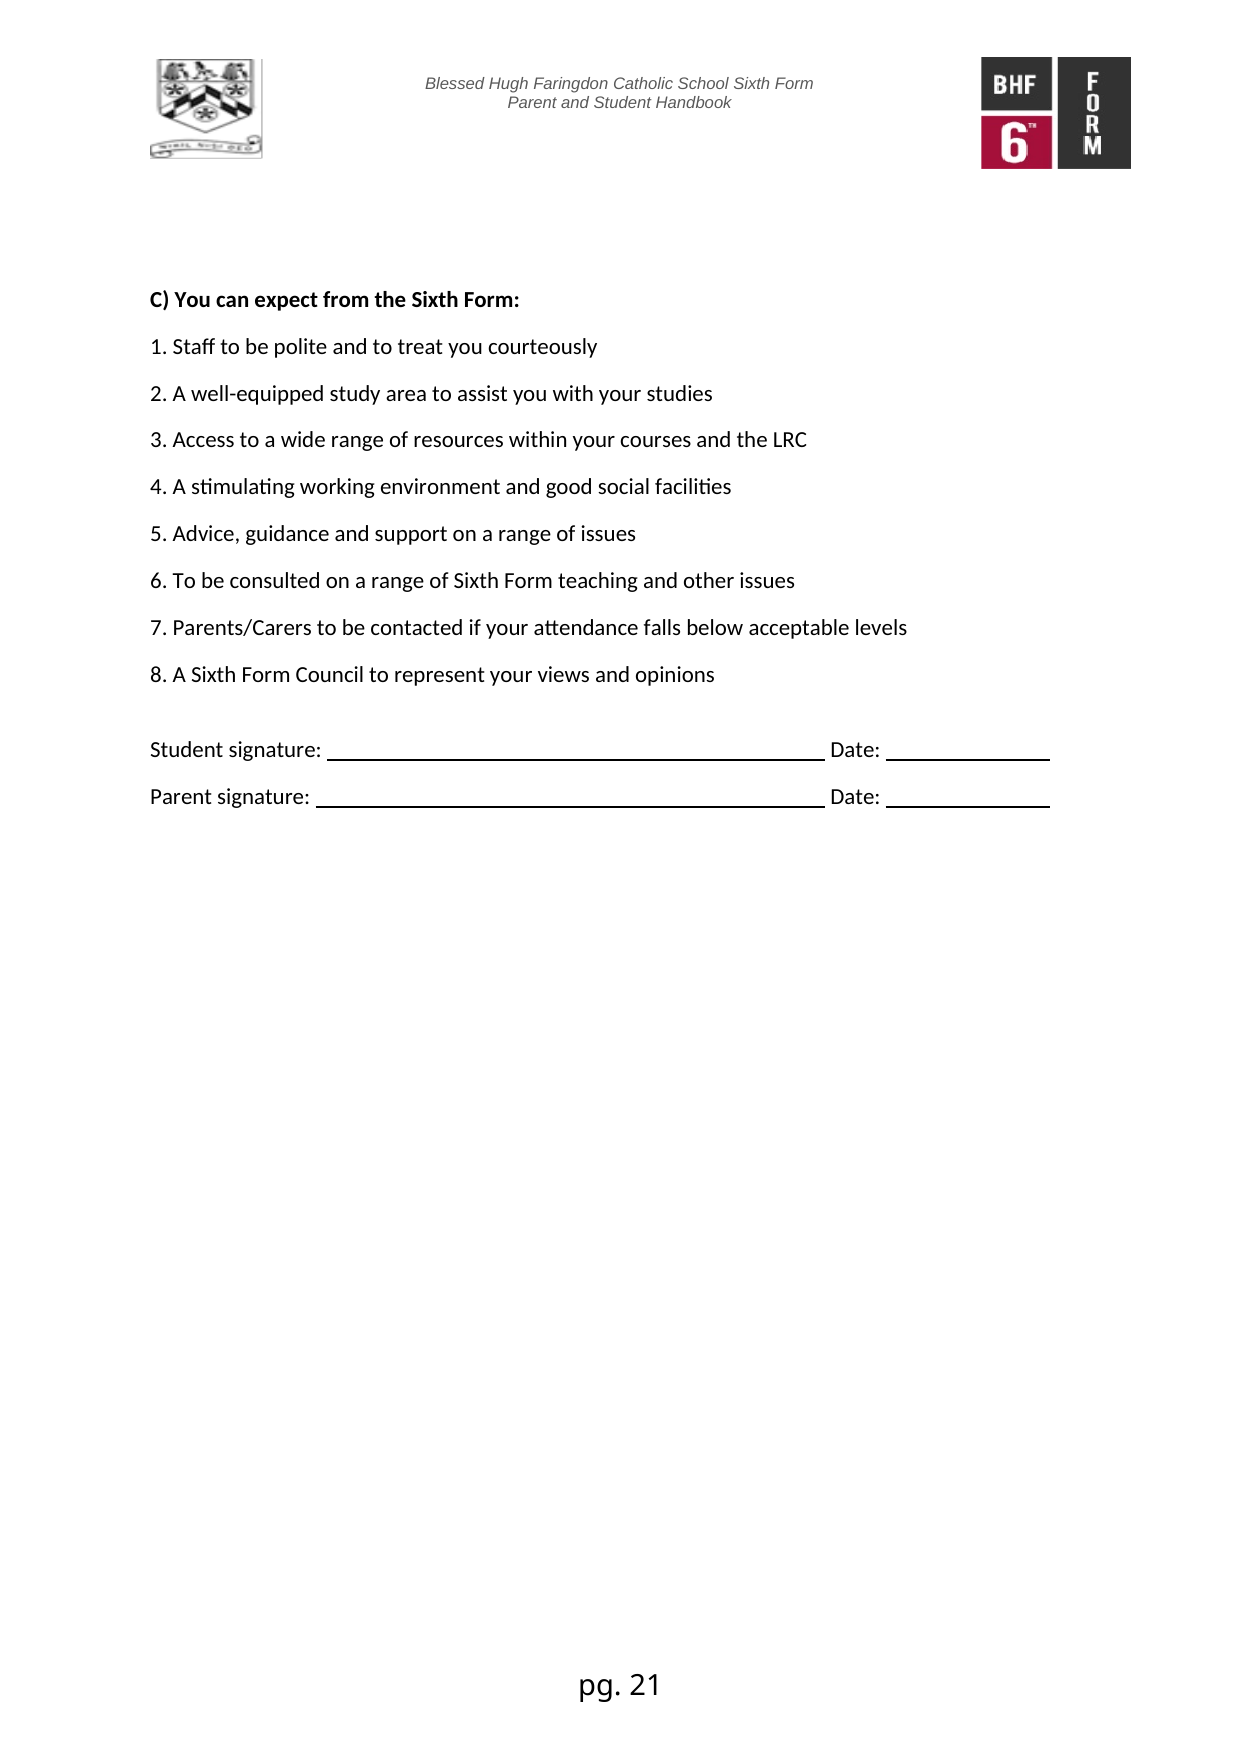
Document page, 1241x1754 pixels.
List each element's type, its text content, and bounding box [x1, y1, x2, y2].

text 2. A well-equipped study area to assist you with your studies [150, 379, 1090, 407]
picture [981, 57, 1131, 169]
text 4. A stimulating working environment and good social facilities [150, 472, 1090, 501]
text 8. A Sixth Form Council to represent your views and opinions [150, 660, 1090, 716]
text 3. Access to a wide range of resources within your courses and the LRC [150, 426, 1090, 454]
text 7. Parents/Carers to be contacted if your attendance falls below acceptable levels [150, 613, 1090, 641]
text 5. Advice, guidance and support on a range of issues [150, 519, 1090, 547]
text 1. Staff to be polite and to treat you courteously [150, 332, 1090, 360]
text C) You can expect from the Sixth Form: [150, 285, 1090, 313]
text Student signature: Date: [150, 735, 1090, 763]
text Parent signature: Date: [150, 782, 1090, 810]
picture [150, 59, 264, 160]
text 6. To be consulted on a range of Sixth Form teaching and other issues [150, 566, 1090, 594]
